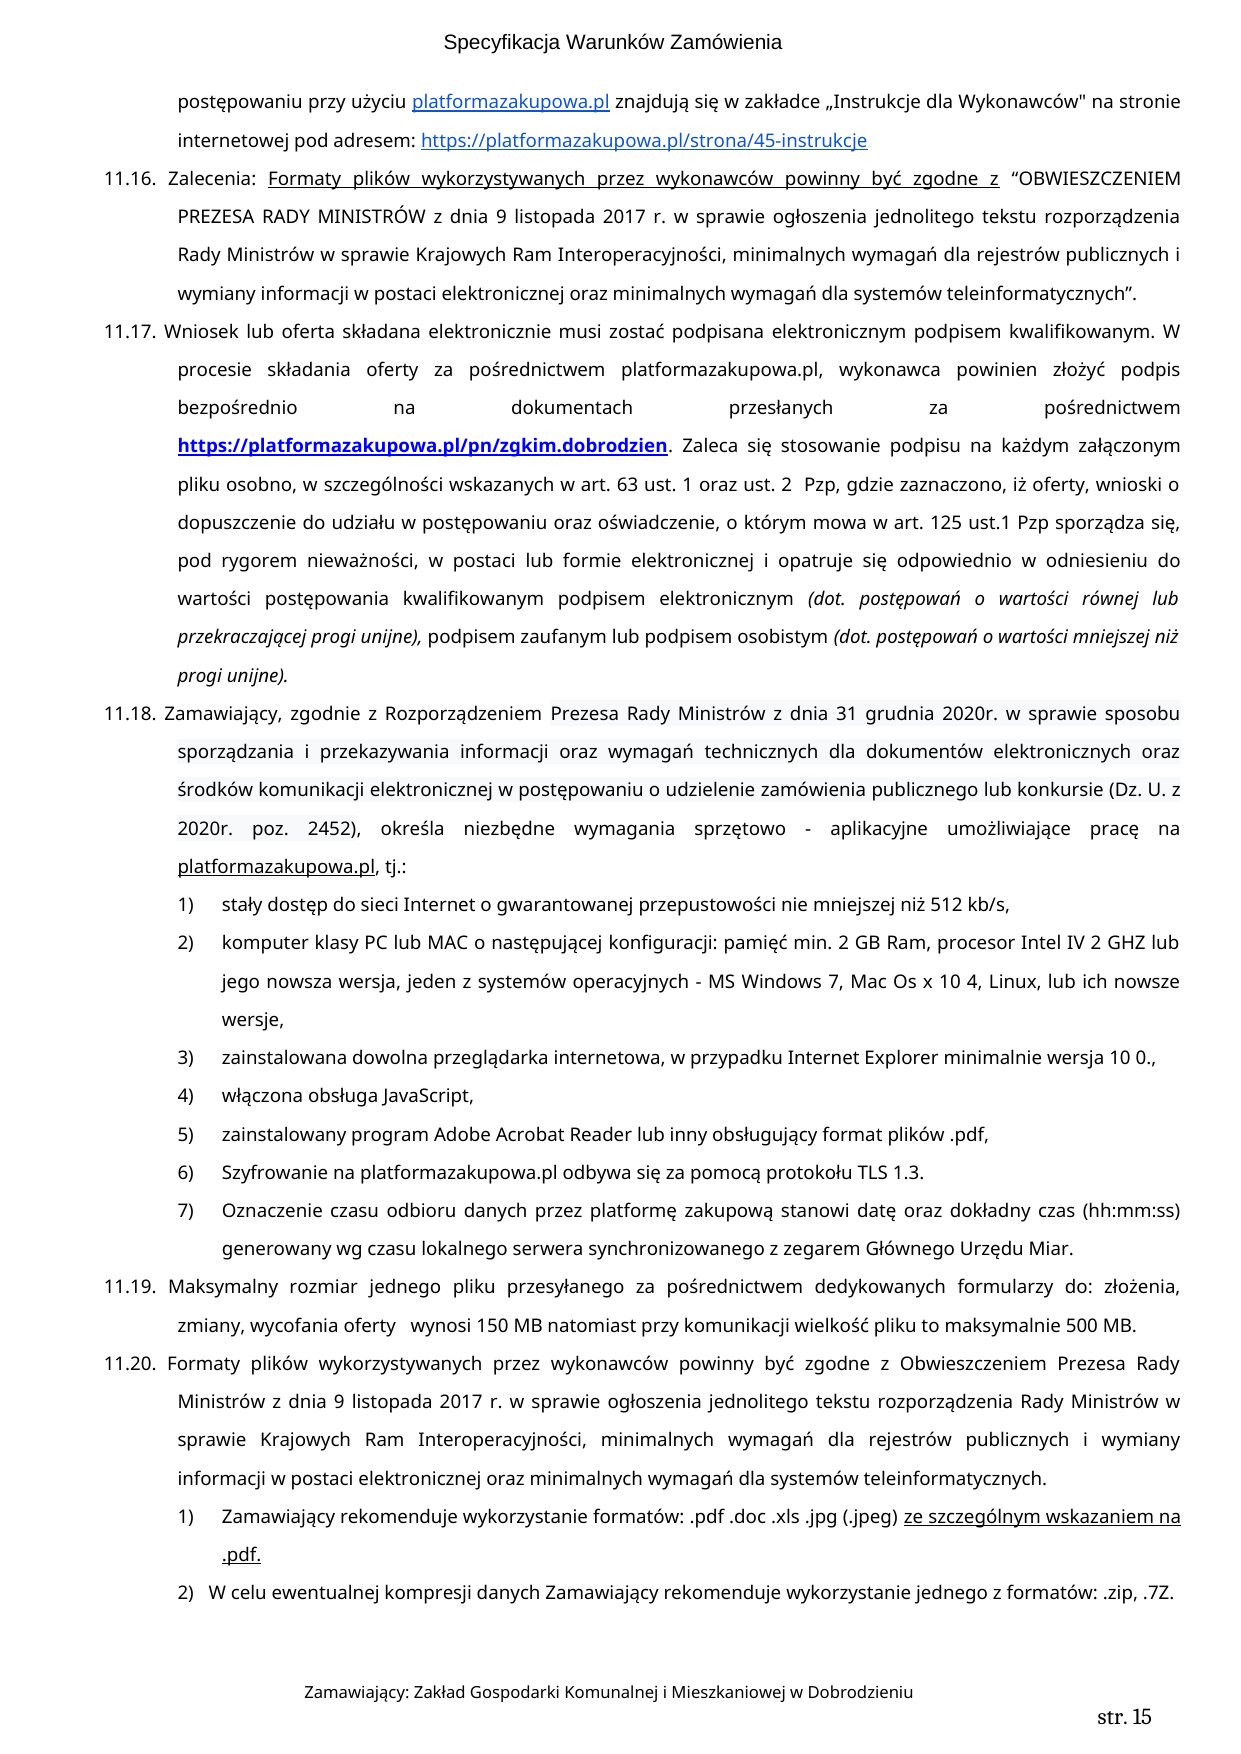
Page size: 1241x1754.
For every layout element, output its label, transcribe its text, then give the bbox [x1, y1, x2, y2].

list Oznaczenie czasu odbioru danych przez platformę zakupową stanowi datę oraz dokładny czas (hh:mm:ss) generowany wg czasu lokalnego serwera synchronizowanego z zegarem Głównego Urzędu Miar. [177, 1197, 1181, 1261]
list komputer klasy PC lub MAC o następującej konfiguracji: pamięć min. 2 GB Ram, procesor Intel IV 2 GHZ lub jego nowsza wersja, jeden z systemów operacyjnych - MS Windows 7, Mac Os x 10 4, Linux, lub ich nowsze wersje, [177, 930, 1181, 1032]
list Szyfrowanie na platformazakupowa.pl odbywa się za pomocą protokołu TLS 1.3. [177, 1159, 1181, 1184]
text 2) W celu ewentualnej kompresji danych Zamawiający rekomenduje wykorzystanie jednego z formatów: .zip, .7Z. [177, 1579, 1181, 1605]
text 11.17. Wniosek lub oferta składana elektronicznie musi zostać podpisana elektronicznym podpisem kwalifikowanym. W procesie składania oferty za pośrednictwem platformazakupowa.pl, wykonawca powinien złożyć podpis bezpośrednio na dokumentach przesłanych za pośrednictwem https://platformazakupowa.pl/pn/zgkim.dobrodzien. Zaleca się stosowanie podpisu na każdym załączonym pliku osobno, w szczególności wskazanych w art. 63 ust. 1 oraz ust. 2 Pzp, gdzie zaznaczono, iż oferty, wnioski o dopuszczenie do udziału w postępowaniu oraz oświadczenie, o którym mowa w art. 125 ust.1 Pzp sporządza się, pod rygorem nieważności, w postaci lub formie elektronicznej i opatruje się odpowiednio w odniesieniu do wartości postępowania kwalifikowanym podpisem elektronicznym (dot. postępowań o wartości równej lub przekraczającej progi unijne), podpisem zaufanym lub podpisem osobistym (dot. postępowań o wartości mniejszej niż progi unijne). [103, 318, 1181, 688]
list Zamawiający rekomenduje wykorzystanie formatów: .pdf .doc .xls .jpg (.jpeg) ze szczególnym wskazaniem na .pdf. [177, 1503, 1181, 1567]
list stały dostęp do sieci Internet o gwarantowanej przepustowości nie mniejszej niż 512 kb/s, [177, 891, 1181, 917]
list włączona obsługa JavaScript, [177, 1083, 1181, 1108]
text 11.20. Formaty plików wykorzystywanych przez wykonawców powinny być zgodne z Obwieszczeniem Prezesa Rady Ministrów z dnia 9 listopada 2017 r. w sprawie ogłoszenia jednolitego tekstu rozporządzenia Rady Ministrów w sprawie Krajowych Ram Interoperacyjności, minimalnych wymagań dla rejestrów publicznych i wymiany informacji w postaci elektronicznej oraz minimalnych wymagań dla systemów teleinformatycznych. [103, 1350, 1181, 1490]
text 11.16. Zalecenia: Formaty plików wykorzystywanych przez wykonawców powinny być zgodne z “OBWIESZCZENIEM PREZESA RADY MINISTRÓW z dnia 9 listopada 2017 r. w sprawie ogłoszenia jednolitego tekstu rozporządzenia Rady Ministrów w sprawie Krajowych Ram Interoperacyjności, minimalnych wymagań dla rejestrów publicznych i wymiany informacji w postaci elektronicznej oraz minimalnych wymagań dla systemów teleinformatycznych”. [103, 165, 1181, 305]
list zainstalowana dowolna przeglądarka internetowa, w przypadku Internet Explorer minimalnie wersja 10 0., [177, 1044, 1181, 1070]
text 11.19. Maksymalny rozmiar jednego pliku przesyłanego za pośrednictwem dedykowanych formularzy do: złożenia, zmiany, wycofania oferty wynosi 150 MB natomiast przy komunikacji wielkość pliku to maksymalnie 500 MB. [103, 1274, 1181, 1337]
list zainstalowany program Adobe Acrobat Reader lub inny obsługujący format plików .pdf, [177, 1121, 1181, 1146]
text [103, 89, 1181, 152]
text 11.18. Zamawiający, zgodnie z Rozporządzeniem Prezesa Rady Ministrów z dnia 31 grudnia 2020r. w sprawie sposobu sporządzania i przekazywania informacji oraz wymagań technicznych dla dokumentów elektronicznych oraz środków komunikacji elektronicznej w postępowaniu o udzielenie zamówienia publicznego lub konkursie (Dz. U. z 2020r. poz. 2452), określa niezbędne wymagania sprzętowo - aplikacyjne umożliwiające pracę na platformazakupowa.pl, tj.: [103, 700, 1181, 879]
